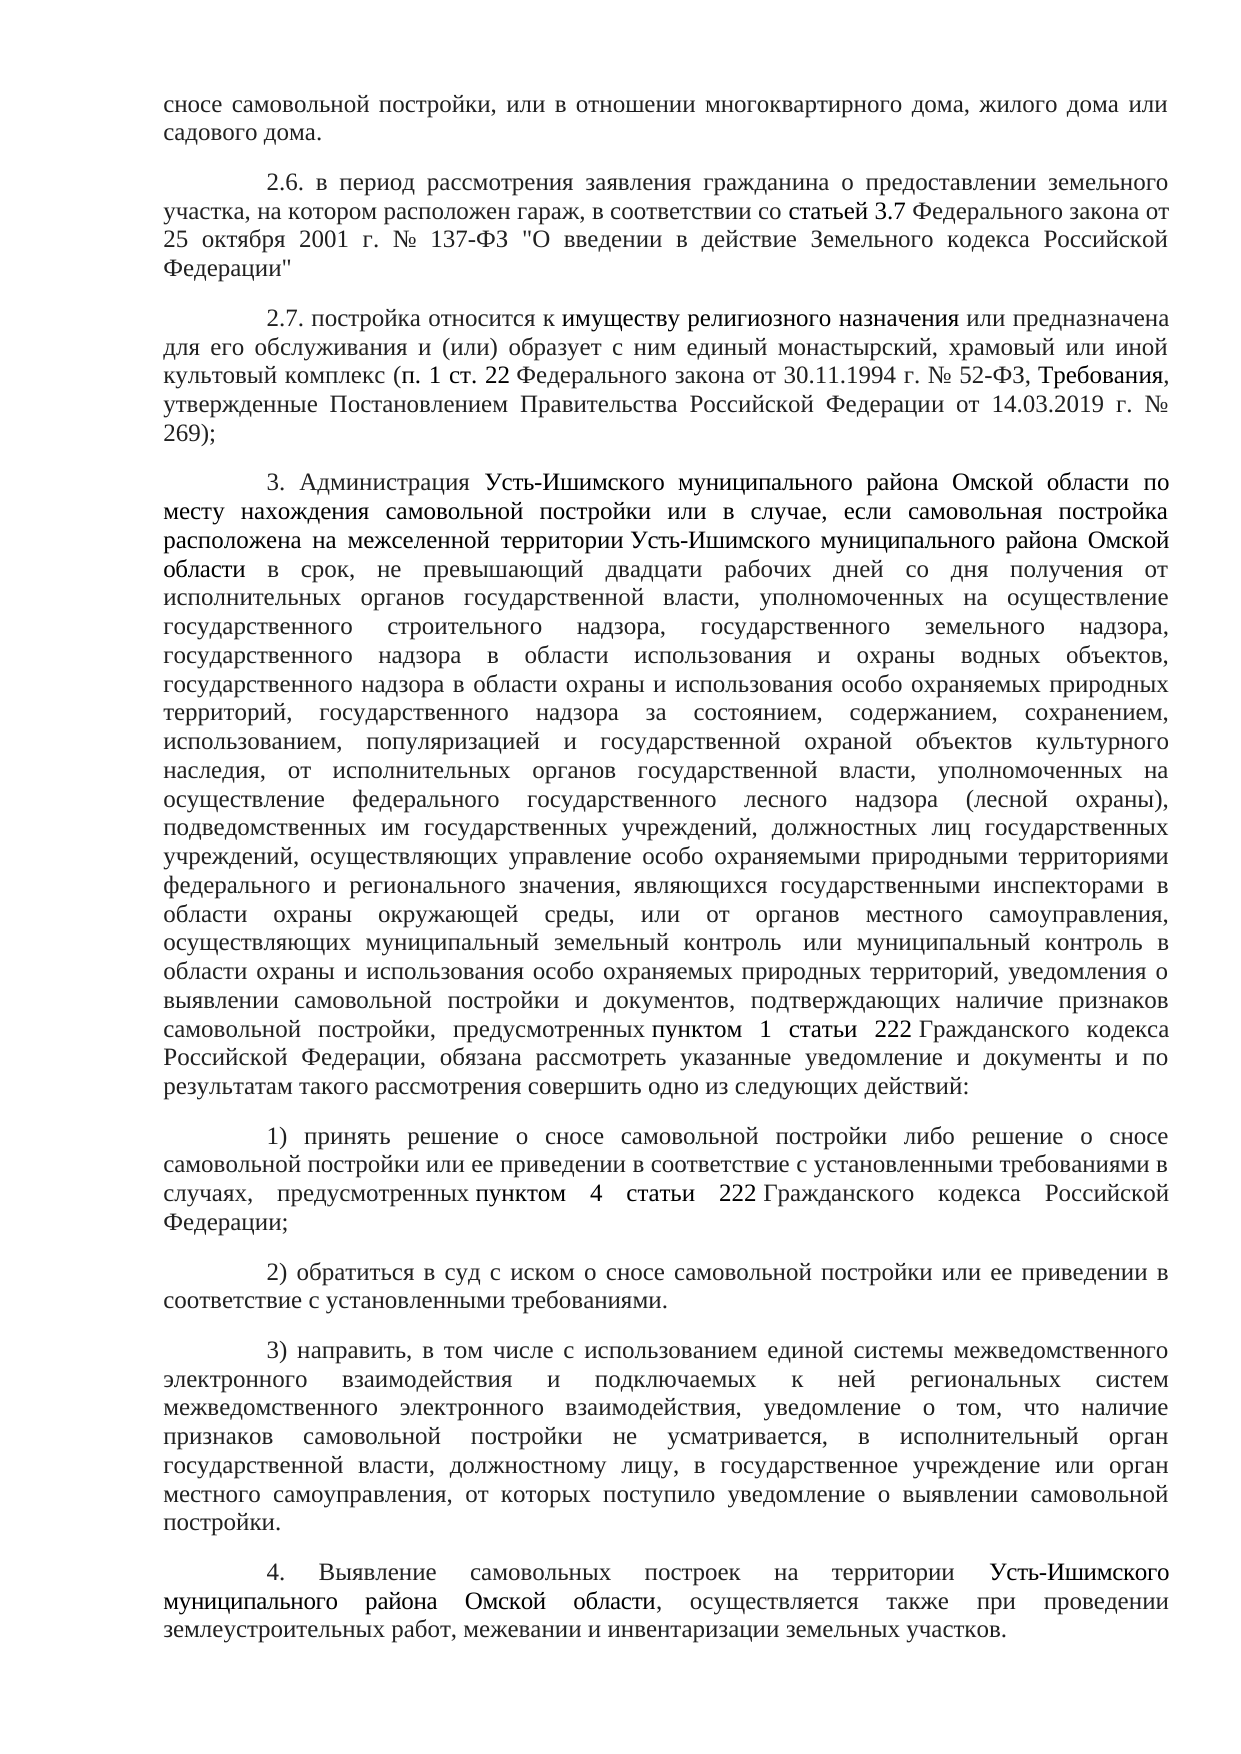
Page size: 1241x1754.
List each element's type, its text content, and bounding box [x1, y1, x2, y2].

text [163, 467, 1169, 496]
text 2.7. постройка относится к имуществу религиозного назначения или предназначена для его обслуживания и (или) образует с ним единый монастырский, храмовый или иной культовый комплекс (п. 1 ст. 22 Федерального закона от 30.11.1994 г. № 52-ФЗ, Требования, утвержденные Постановлением Правительства Российской Федерации от 14.03.2019 г. № 269); [163, 303, 1169, 447]
text 4. Выявление самовольных построек на территории Усть-Ишимского муниципального района Омской области, осуществляется также при проведении землеустроительных работ, межевании и инвентаризации земельных участков. [163, 1557, 1169, 1643]
text 2) обратиться в суд с иском о сносе самовольной постройки или ее приведении в соответствие с установленными требованиями. [163, 1257, 1169, 1314]
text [163, 89, 1169, 146]
text 3. Администрация Усть-Ишимского муниципального района Омской области по месту нахождения самовольной постройки или в случае, если самовольная постройка расположена на межселенной территории Усть-Ишимского муниципального района Омской области в срок, не превышающий двадцати рабочих дней со дня получения от исполнительных органов государственной власти, уполномоченных на осуществление государственного строительного надзора, государственного земельного надзора, государственного надзора в области использования и охраны водных объектов, государственного надзора в области охраны и использования особо охраняемых природных территорий, государственного надзора за состоянием, содержанием, сохранением, использованием, популяризацией и государственной охраной объектов культурного наследия, от исполнительных органов государственной власти, уполномоченных на осуществление федерального государственного лесного надзора (лесной охраны), подведомственных им государственных учреждений, должностных лиц государственных учреждений, осуществляющих управление особо охраняемыми природными территориями федерального и регионального значения, являющихся государственными инспекторами в области охраны окружающей среды, или от органов местного самоуправления, осуществляющих муниципальный земельный контроль или муниципальный контроль в области охраны и использования особо охраняемых природных территорий, уведомления о выявлении самовольной постройки и документов, подтверждающих наличие признаков самовольной постройки, предусмотренных пунктом 1 статьи 222 Гражданского кодекса Российской Федерации, обязана рассмотреть указанные уведомление и документы и по результатам такого рассмотрения совершить одно из следующих действий: [163, 525, 1169, 1100]
text 3) направить, в том числе с использованием единой системы межведомственного электронного взаимодействия и подключаемых к ней региональных систем межведомственного электронного взаимодействия, уведомление о том, что наличие признаков самовольной постройки не усматривается, в исполнительный орган государственной власти, должностному лицу, в государственное учреждение или орган местного самоуправления, от которых поступило уведомление о выявлении самовольной постройки. [163, 1335, 1169, 1536]
text 2.6. в период рассмотрения заявления гражданина о предоставлении земельного участка, на котором расположен гараж, в соответствии со статьей 3.7 Федерального закона от 25 октября 2001 г. № 137-ФЗ "О введении в действие Земельного кодекса Российской Федерации" [163, 167, 1169, 282]
text 1) принять решение о сносе самовольной постройки либо решение о сносе самовольной постройки или ее приведении в соответствие с установленными требованиями в случаях, предусмотренных пунктом 4 статьи 222 Гражданского кодекса Российской Федерации; [163, 1121, 1169, 1236]
